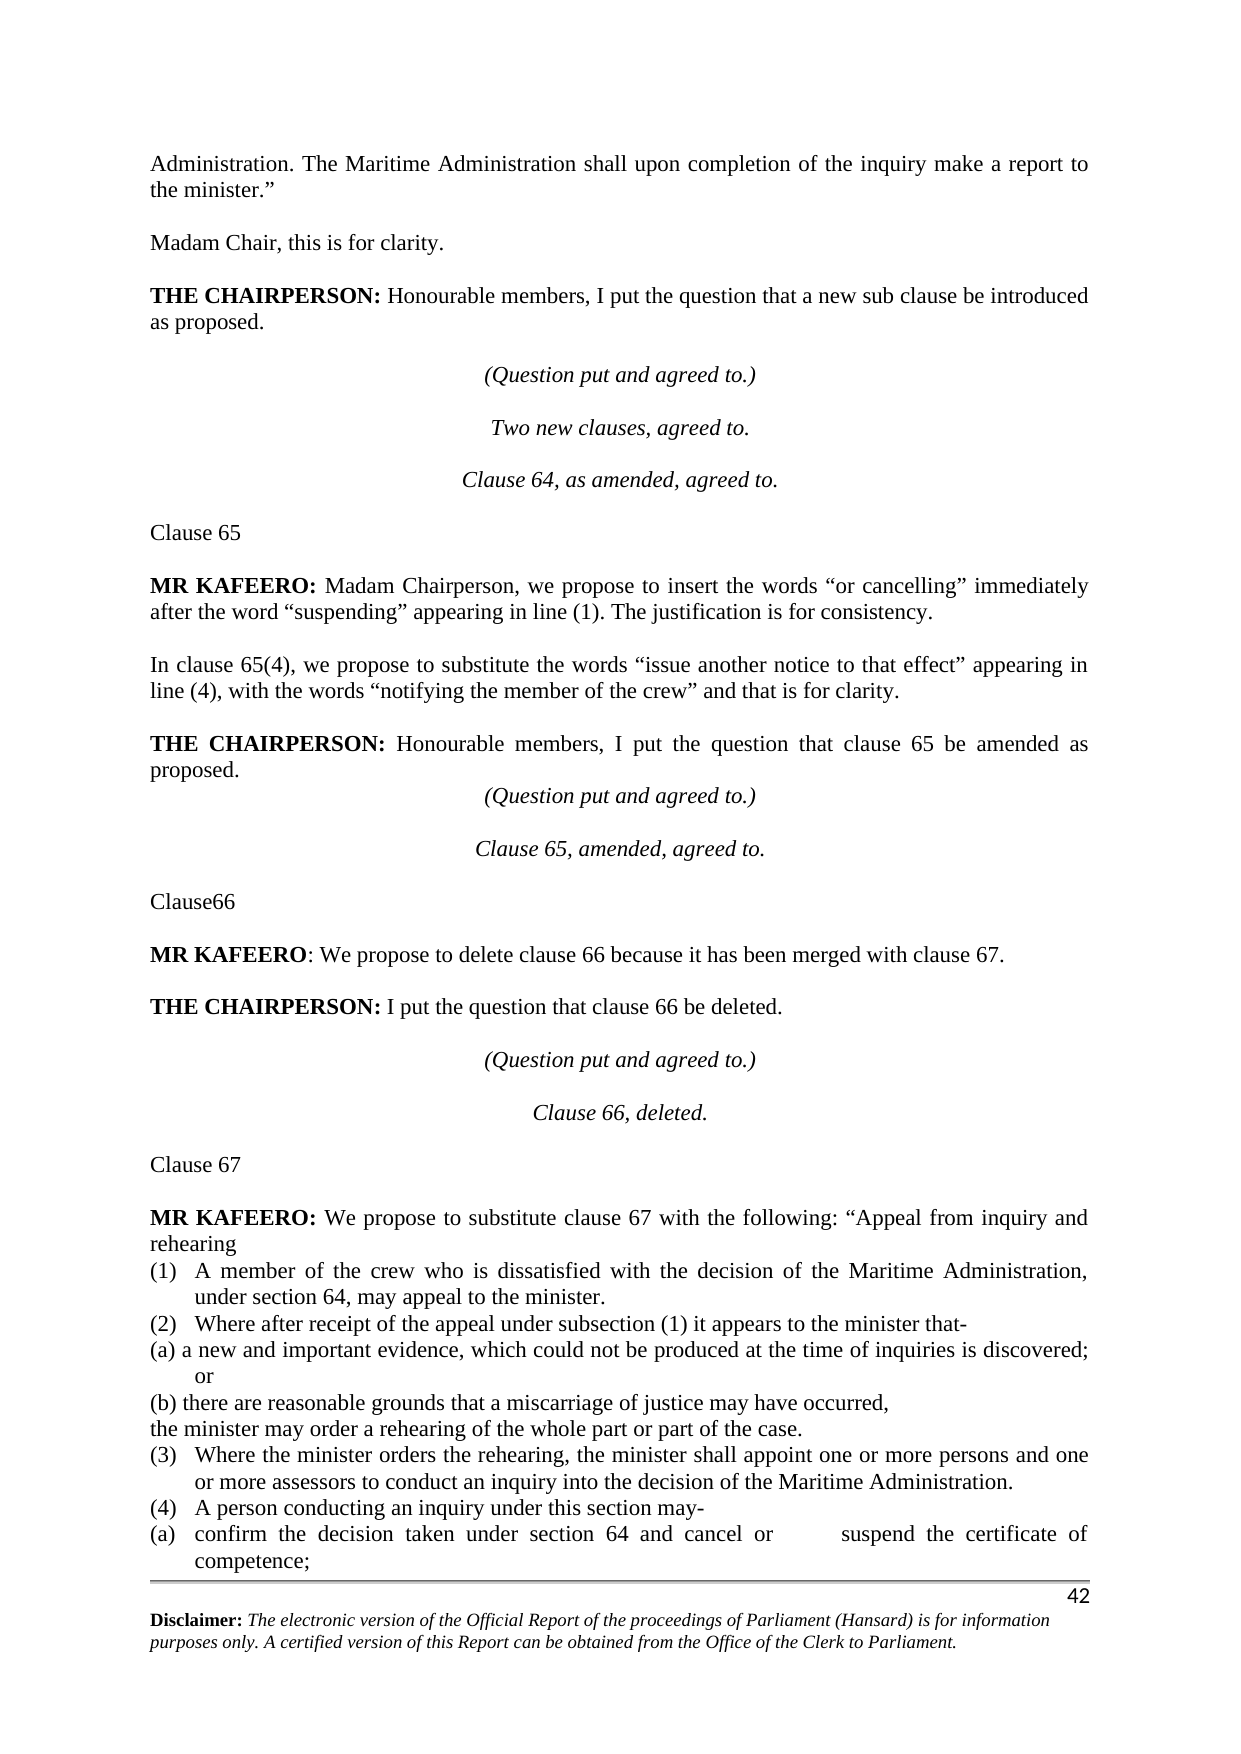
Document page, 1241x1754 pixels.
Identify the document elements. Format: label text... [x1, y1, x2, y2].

text In clause 65(4), we propose to substitute the words “issue another notice to that effect” appearing in line (4), with the words “notifying the member of the crew” and that is for clarity. [150, 651, 1090, 703]
text THE CHAIRPERSON: I put the question that clause 66 be deleted. [150, 993, 1090, 1020]
text (a) confirm the decision taken under section 64 and cancel or suspend the certificate of competence; [150, 1520, 1090, 1573]
text (Question put and agreed to.) [150, 361, 1090, 387]
text Clause 65 [150, 519, 1090, 545]
list Where after receipt of the appeal under subsection (1) it appears to the minister that- [150, 1309, 1090, 1336]
text (Question put and agreed to.) [150, 782, 1090, 809]
text (b) there are reasonable grounds that a miscarriage of justice may have occurred, [150, 1389, 1090, 1415]
text Clause 64, as amended, agreed to. [150, 466, 1090, 493]
text (Question put and agreed to.) [150, 1046, 1090, 1072]
text MR KAFEERO: We propose to substitute clause 67 with the following: “Appeal from inquiry and rehearing [150, 1204, 1090, 1257]
text Clause 66, deleted. [150, 1099, 1090, 1125]
picture [150, 1580, 1090, 1584]
text Two new clauses, agreed to. [150, 413, 1090, 440]
text THE CHAIRPERSON: Honourable members, I put the question that clause 65 be amended as proposed. [150, 730, 1090, 782]
text (a) a new and important evidence, which could not be produced at the time of inquiries is discovered; or [150, 1336, 1090, 1389]
text (4) A person conducting an inquiry under this section may- [150, 1494, 1090, 1520]
text the minister may order a rehearing of the whole part or part of the case. [150, 1415, 1090, 1441]
text Clause66 [150, 888, 1090, 914]
text THE CHAIRPERSON: Honourable members, I put the question that a new sub clause be introduced as proposed. [150, 282, 1090, 334]
text Clause 65, amended, agreed to. [150, 835, 1090, 862]
list Where the minister orders the rehearing, the minister shall appoint one or more persons and one or more assessors to conduct an inquiry into the decision of the Maritime Administration. [150, 1441, 1090, 1494]
list A member of the crew who is dissatisfied with the decision of the Maritime Administration, under section 64, may appeal to the minister. [150, 1257, 1090, 1309]
text Clause 67 [150, 1151, 1090, 1178]
text MR KAFEERO: Madam Chairperson, we propose to insert the words “or cancelling” immediately after the word “suspending” appearing in line (1). The justification is for consistency. [150, 572, 1090, 624]
text MR KAFEERO: We propose to delete clause 66 because it has been merged with clause 67. [150, 941, 1090, 967]
text Madam Chair, this is for clarity. [150, 229, 1090, 255]
